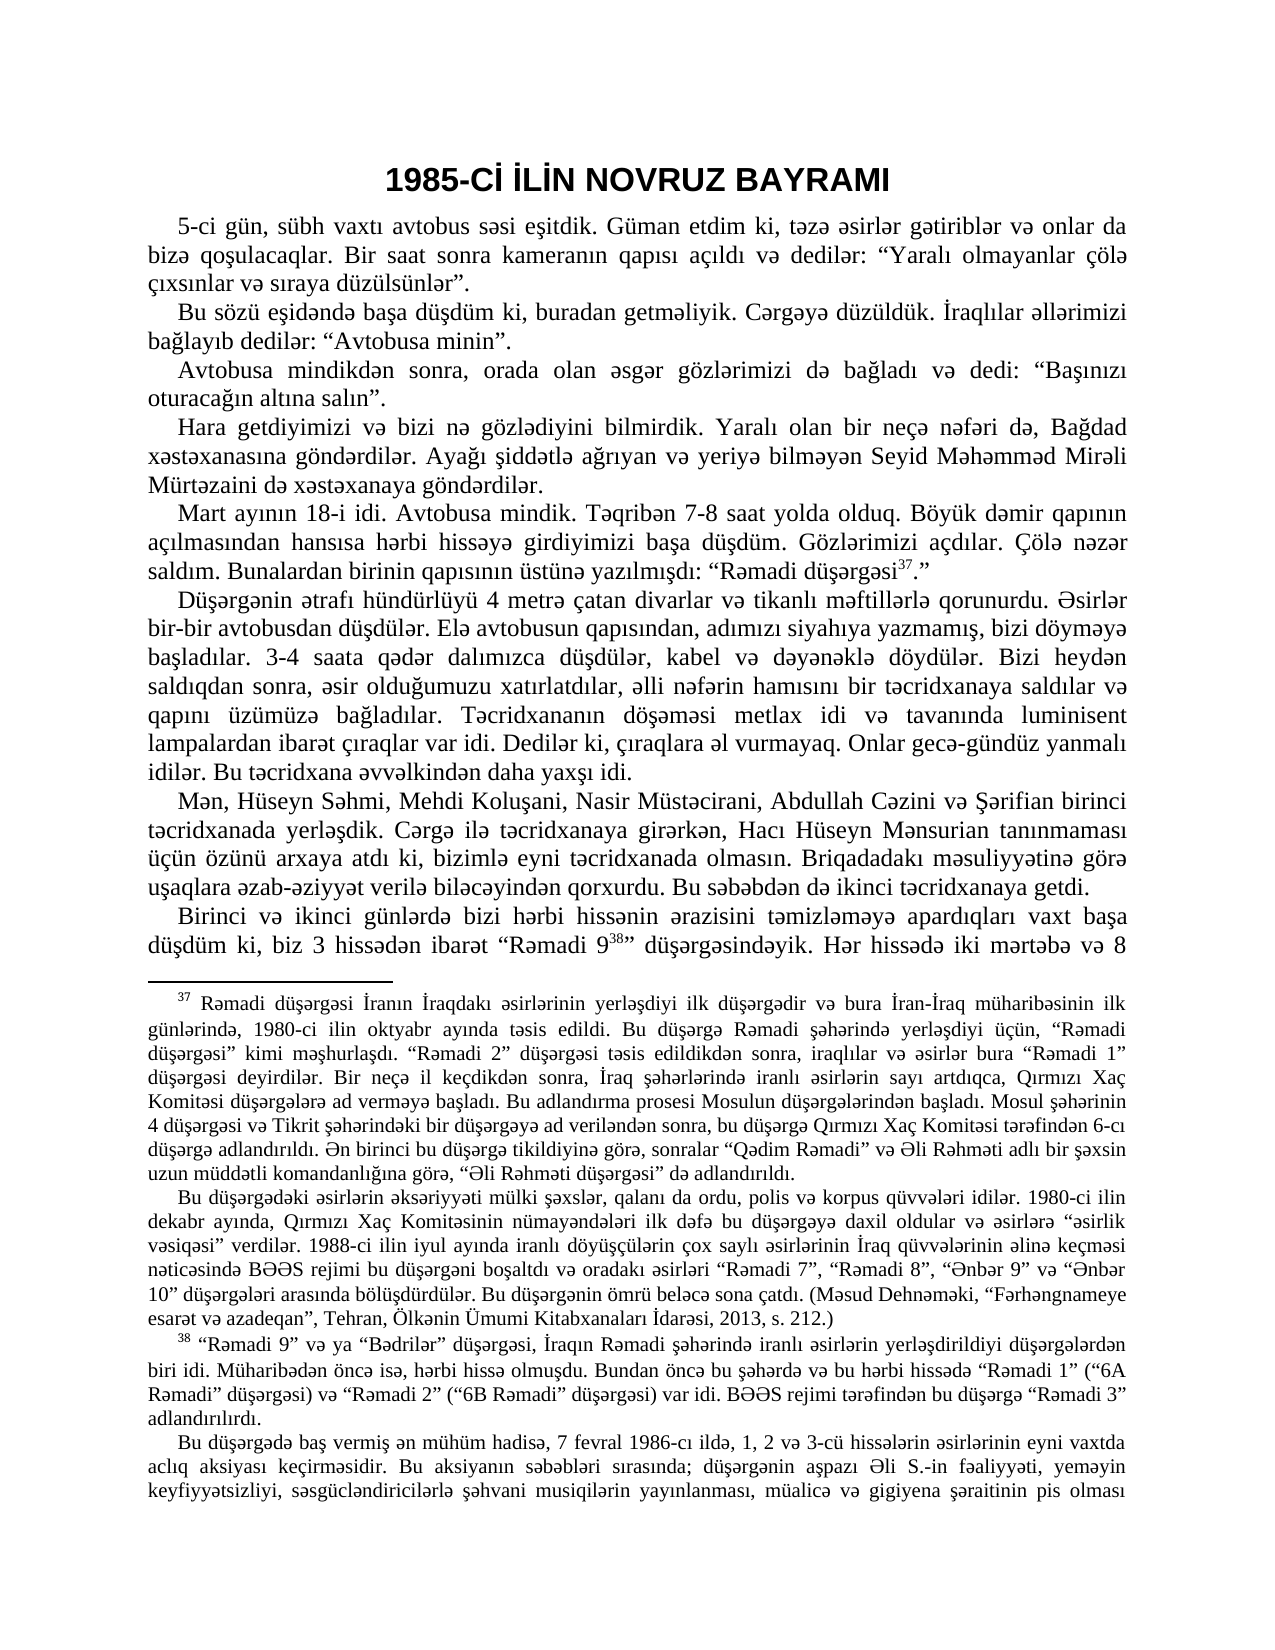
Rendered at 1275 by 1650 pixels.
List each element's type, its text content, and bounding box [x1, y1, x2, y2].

text Mart ayının 18-i idi. Avtobusa mindik. Təqribən 7-8 saat yolda olduq. Böyük dəmir qapının açılmasından hansısa hərbi hissəyə girdiyimizi başa düşdüm. Gözlərimizi açdılar. Çölə nəzər saldım. Bunalardan birinin qapısının üstünə yazılmışdı: “Rəmadi düşərgəsi.” [148, 498, 1127, 585]
text Bu sözü eşidəndə başa düşdüm ki, buradan getməliyik. Cərgəyə düzüldük. İraqlılar əllərimizi bağlayıb dedilər: “Avtobusa minin”. [148, 297, 1127, 355]
text Düşərgənin ətrafı hündürlüyü 4 metrə çatan divarlar və tikanlı məftillərlə qorunurdu. Əsirlər bir-bir avtobusdan düşdülər. Elə avtobusun qapısından, adımızı siyahıya yazmamış, bizi döyməyə başladılar. 3-4 saata qədər dalımızca düşdülər, kabel və dəyənəklə döydülər. Bizi heydən saldıqdan sonra, əsir olduğumuzu xatırlatdılar, əlli nəfərin hamısını bir təcridxanaya saldılar və qapını üzümüzə bağladılar. Təcridxananın döşəməsi metlax idi və tavanında luminisent lampalardan ibarət çıraqlar var idi. Dedilər ki, çıraqlara əl vurmayaq. Onlar gecə-gündüz yanmalı idilər. Bu təcridxana əvvəlkindən daha yaxşı idi. [148, 585, 1127, 786]
text Avtobusa mindikdən sonra, orada olan əsgər gözlərimizi də bağladı və dedi: “Başınızı oturacağın altına salın”. [148, 355, 1127, 412]
text Hara getdiyimizi və bizi nə gözlədiyini bilmirdik. Yaralı olan bir neçə nəfəri də, Bağdad xəstəxanasına göndərdilər. Ayağı şiddətlə ağrıyan və yeriyə bilməyən Seyid Məhəmməd Mirəli Mürtəzaini də xəstəxanaya göndərdilər. [148, 412, 1127, 498]
text 5-ci gün, sübh vaxtı avtobus səsi eşitdik. Güman etdim ki, təzə əsirlər gətiriblər və onlar da bizə qoşulacaqlar. Bir saat sonra kameranın qapısı açıldı və dedilər: “Yaralı olmayanlar çölə çıxsınlar və sıraya düzülsünlər”. [148, 211, 1127, 297]
subtitle 1985-Cİ İLİN NOVRUZ BAYRAMI [148, 160, 1127, 198]
text Mən, Hüseyn Səhmi, Mehdi Koluşani, Nasir Müstəcirani, Abdullah Cəzini və Şərifian birinci təcridxanada yerləşdik. Cərgə ilə təcridxanaya girərkən, Hacı Hüseyn Mənsurian tanınmaması üçün özünü arxaya atdı ki, bizimlə eyni təcridxanada olmasın. Briqadadakı məsuliyyətinə görə uşaqlara əzab-əziyyət verilə biləcəyindən qorxurdu. Bu səbəbdən də ikinci təcridxanaya getdi. [148, 786, 1127, 901]
text Birinci və ikinci günlərdə bizi hərbi hissənin ərazisini təmizləməyə apardıqları vaxt başa düşdüm ki, biz 3 hissədən ibarət “Rəmadi 9” düşərgəsindəyik. Hər hissədə iki mərtəbə və 8 kazarma vardı. Biz 3-cü hissədə və 1-ci kazarmada idik. Bizim qrupdan başqa, orada heç bir əsir yox idi. Düşərgənin binası köhnə və həyəti də torpaq idi. Yalnız kazarmanın önü təqribən iki metr daşla döşənmişdi. Kazarmanın yanında 7-8 ayaqyolu və hamam vardı. [148, 901, 1127, 958]
